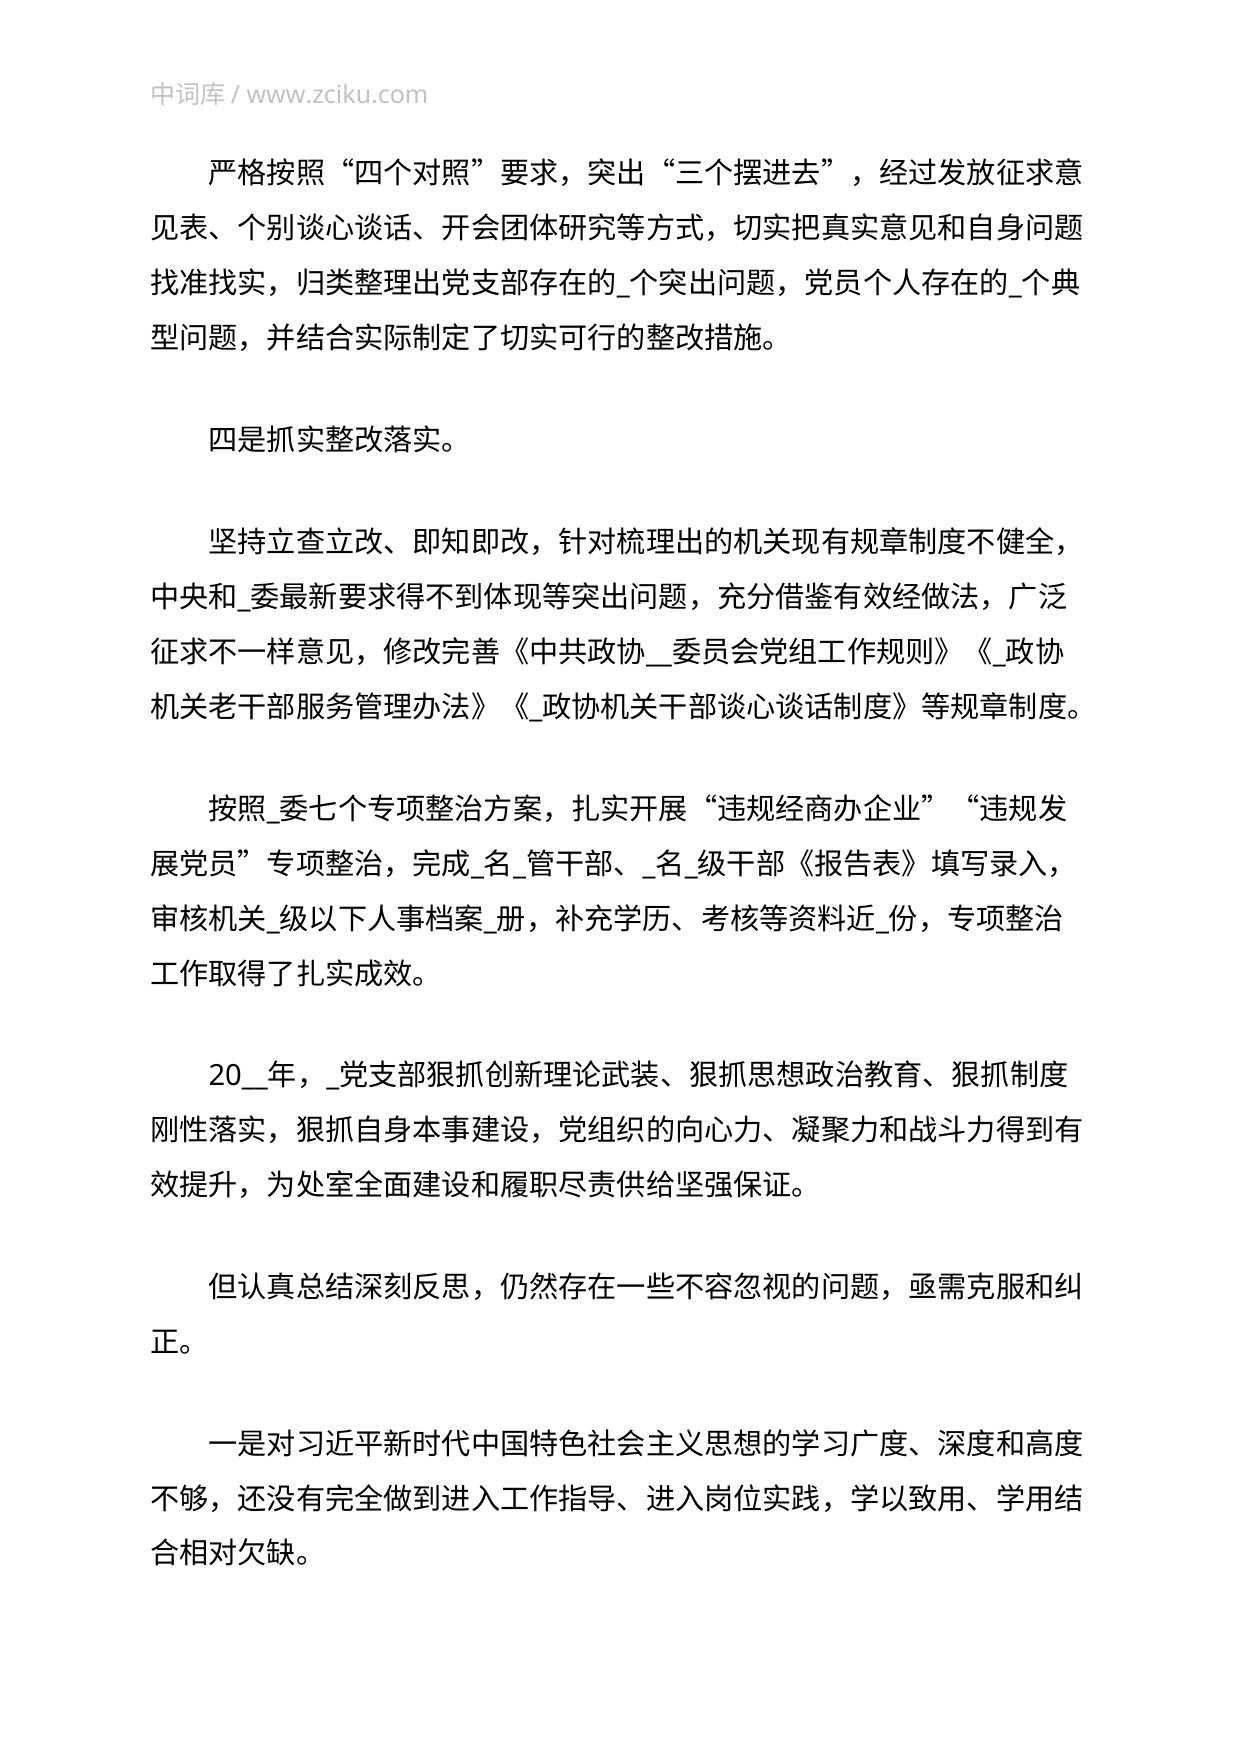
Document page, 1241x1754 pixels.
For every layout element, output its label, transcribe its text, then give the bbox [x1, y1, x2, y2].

text 一是对习近平新时代中国特色社会主义思想的学习广度、深度和高度不够，还没有完全做到进入工作指导、进入岗位实践，学以致用、学用结合相对欠缺。 [150, 1420, 1090, 1572]
text 20__年，_党支部狠抓创新理论武装、狠抓思想政治教育、狠抓制度刚性落实，狠抓自身本事建设，党组织的向心力、凝聚力和战斗力得到有效提升，为处室全面建设和履职尽责供给坚强保证。 [150, 1052, 1090, 1204]
text 按照_委七个专项整治方案，扎实开展“违规经商办企业”“违规发展党员”专项整治，完成_名_管干部、_名_级干部《报告表》填写录入，审核机关_级以下人事档案_册，补充学历、考核等资料近_份，专项整治工作取得了扎实成效。 [150, 785, 1090, 992]
text 坚持立查立改、即知即改，针对梳理出的机关现有规章制度不健全，中央和_委最新要求得不到体现等突出问题，充分借鉴有效经做法，广泛征求不一样意见，修改完善《中共政协__委员会党组工作规则》《_政协机关老干部服务管理办法》《_政协机关干部谈心谈话制度》等规章制度。 [150, 518, 1090, 726]
text 严格按照“四个对照”要求，突出“三个摆进去”，经过发放征求意见表、个别谈心谈话、开会团体研究等方式，切实把真实意见和自身问题找准找实，归类整理出党支部存在的_个突出问题，党员个人存在的_个典型问题，并结合实际制定了切实可行的整改措施。 [150, 150, 1090, 357]
text 四是抓实整改落实。 [150, 417, 1090, 459]
text 但认真总结深刻反思，仍然存在一些不容忽视的问题，亟需克服和纠正。 [150, 1264, 1090, 1361]
